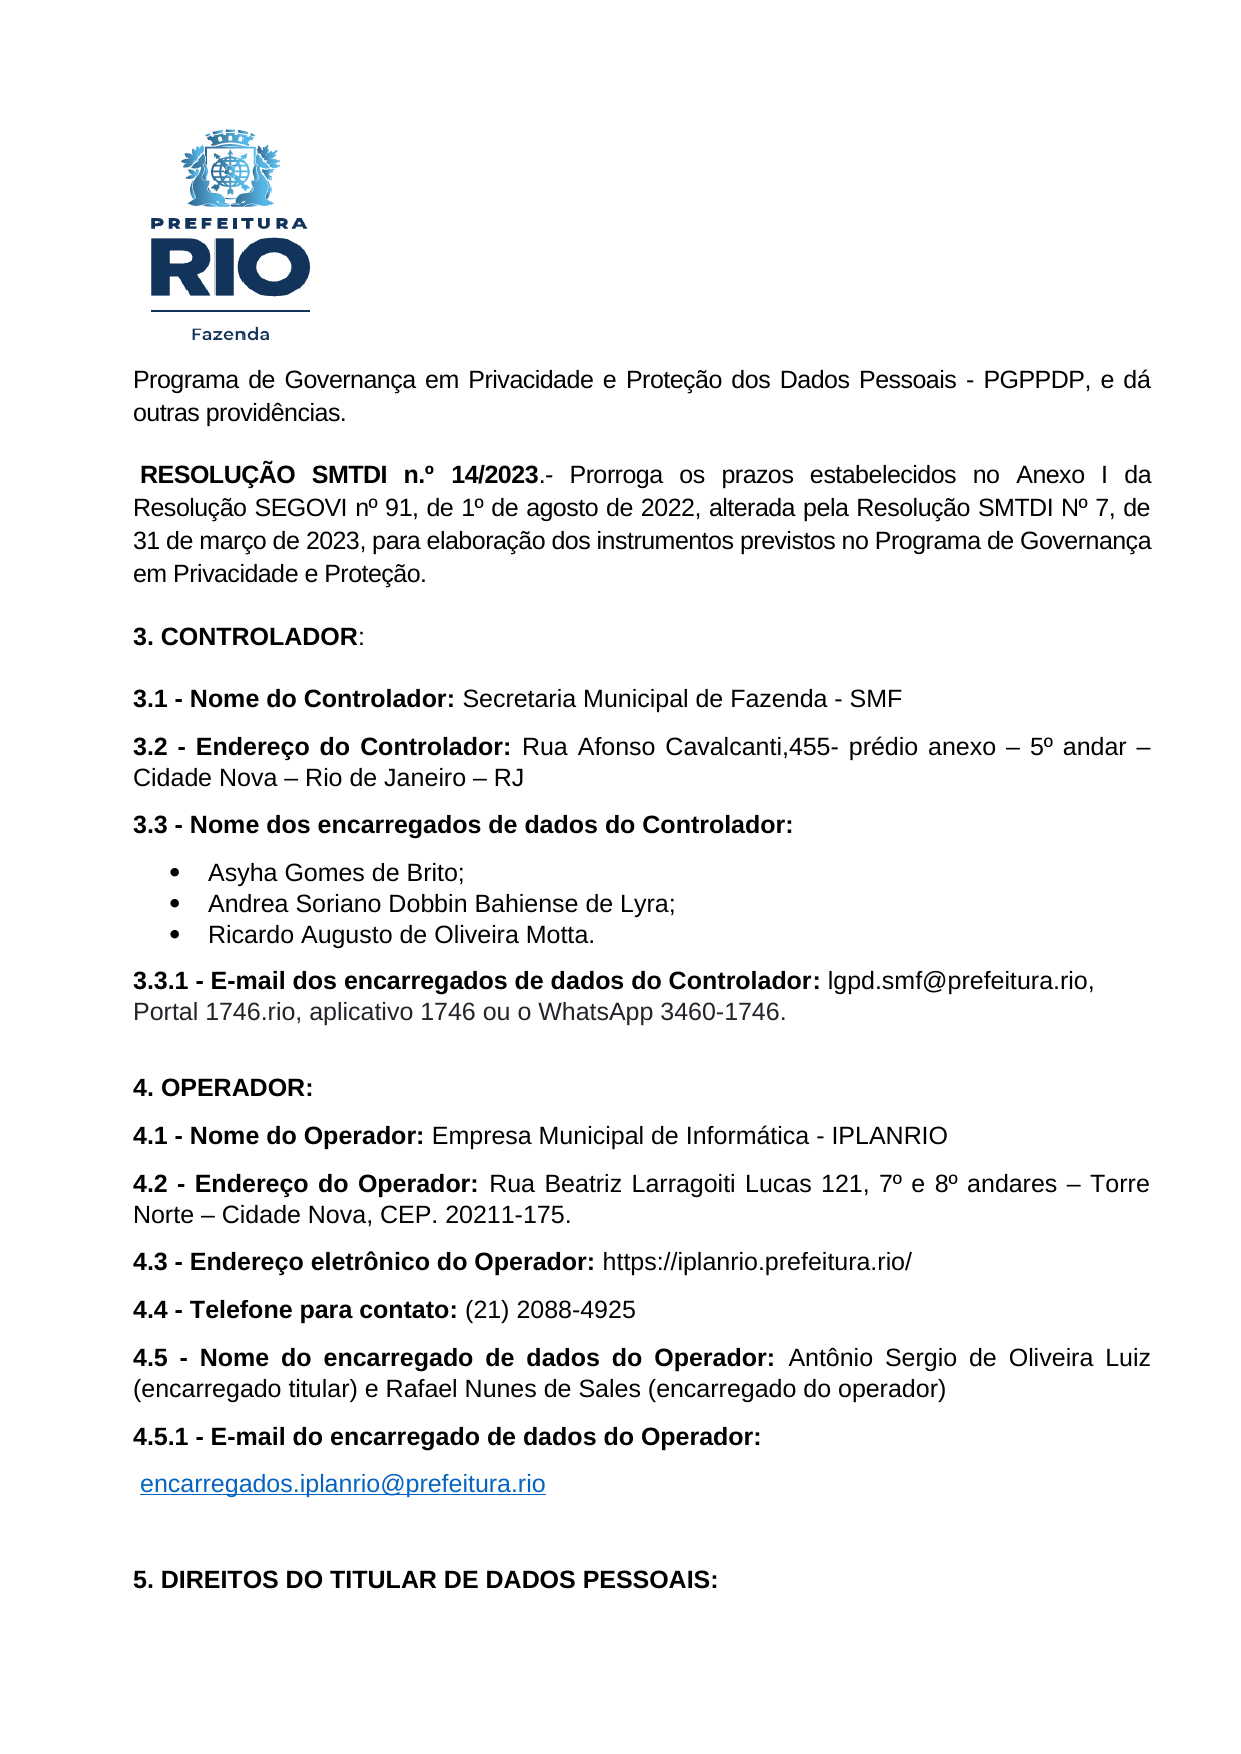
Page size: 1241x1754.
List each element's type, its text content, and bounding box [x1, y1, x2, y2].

text 4. OPERADOR: [133, 1073, 1152, 1102]
text encarregados.iplanrio@prefeitura.rio [133, 1469, 1152, 1498]
list Ricardo Augusto de Oliveira Motta. [170, 920, 1152, 949]
text 3.2 - Endereço do Controlador: Rua Afonso Cavalcanti,455- prédio anexo – 5º andar – Cidade Nova – Rio de Janeiro – RJ [133, 731, 1152, 791]
text 4.4 - Telefone para contato: (21) 2088-4925 [133, 1295, 1152, 1324]
list Andrea Soriano Dobbin Bahiense de Lyra; [170, 889, 1152, 918]
text 5. DIREITOS DO TITULAR DE DADOS PESSOAIS: [133, 1565, 1152, 1593]
text 4.5 - Nome do encarregado de dados do Operador: Antônio Sergio de Oliveira Luiz (encarregado titular) e Rafael Nunes de Sales (encarregado do operador) [133, 1343, 1152, 1403]
text RESOLUÇÃO SMTDI n.º 14/2023.- Prorroga os prazos estabelecidos no Anexo I da Resolução SEGOVI nº 91, de 1º de agosto de 2022, alterada pela Resolução SMTDI Nº 7, de 31 de março de 2023, para elaboração dos instrumentos previstos no Programa de Governança em Privacidade e Proteção. [133, 460, 1152, 588]
text 4.5.1 - E-mail do encarregado de dados do Operador: [133, 1422, 1152, 1450]
text 3.3 - Nome dos encarregados de dados do Controlador: [133, 810, 1152, 839]
text 4.2 - Endereço do Operador: Rua Beatriz Larragoiti Lucas 121, 7º e 8º andares – Torre Norte – Cidade Nova, CEP. 20211-175. [133, 1169, 1152, 1228]
text 4.3 - Endereço eletrônico do Operador: https://iplanrio.prefeitura.rio/ [133, 1247, 1152, 1276]
list Asyha Gomes de Brito; [170, 858, 1152, 887]
text 3.3.1 - E-mail dos encarregados de dados do Controlador: lgpd.smf@prefeitura.rio, Portal 1746.rio, aplicativo 1746 ou o WhatsApp 3460-1746. [133, 966, 1152, 1026]
text 3.1 - Nome do Controlador: Secretaria Municipal de Fazenda - SMF [133, 684, 1152, 712]
text 4.1 - Nome do Operador: Empresa Municipal de Informática - IPLANRIO [133, 1121, 1152, 1150]
picture [132, 118, 327, 347]
text 3. CONTROLADOR: [133, 622, 1152, 650]
